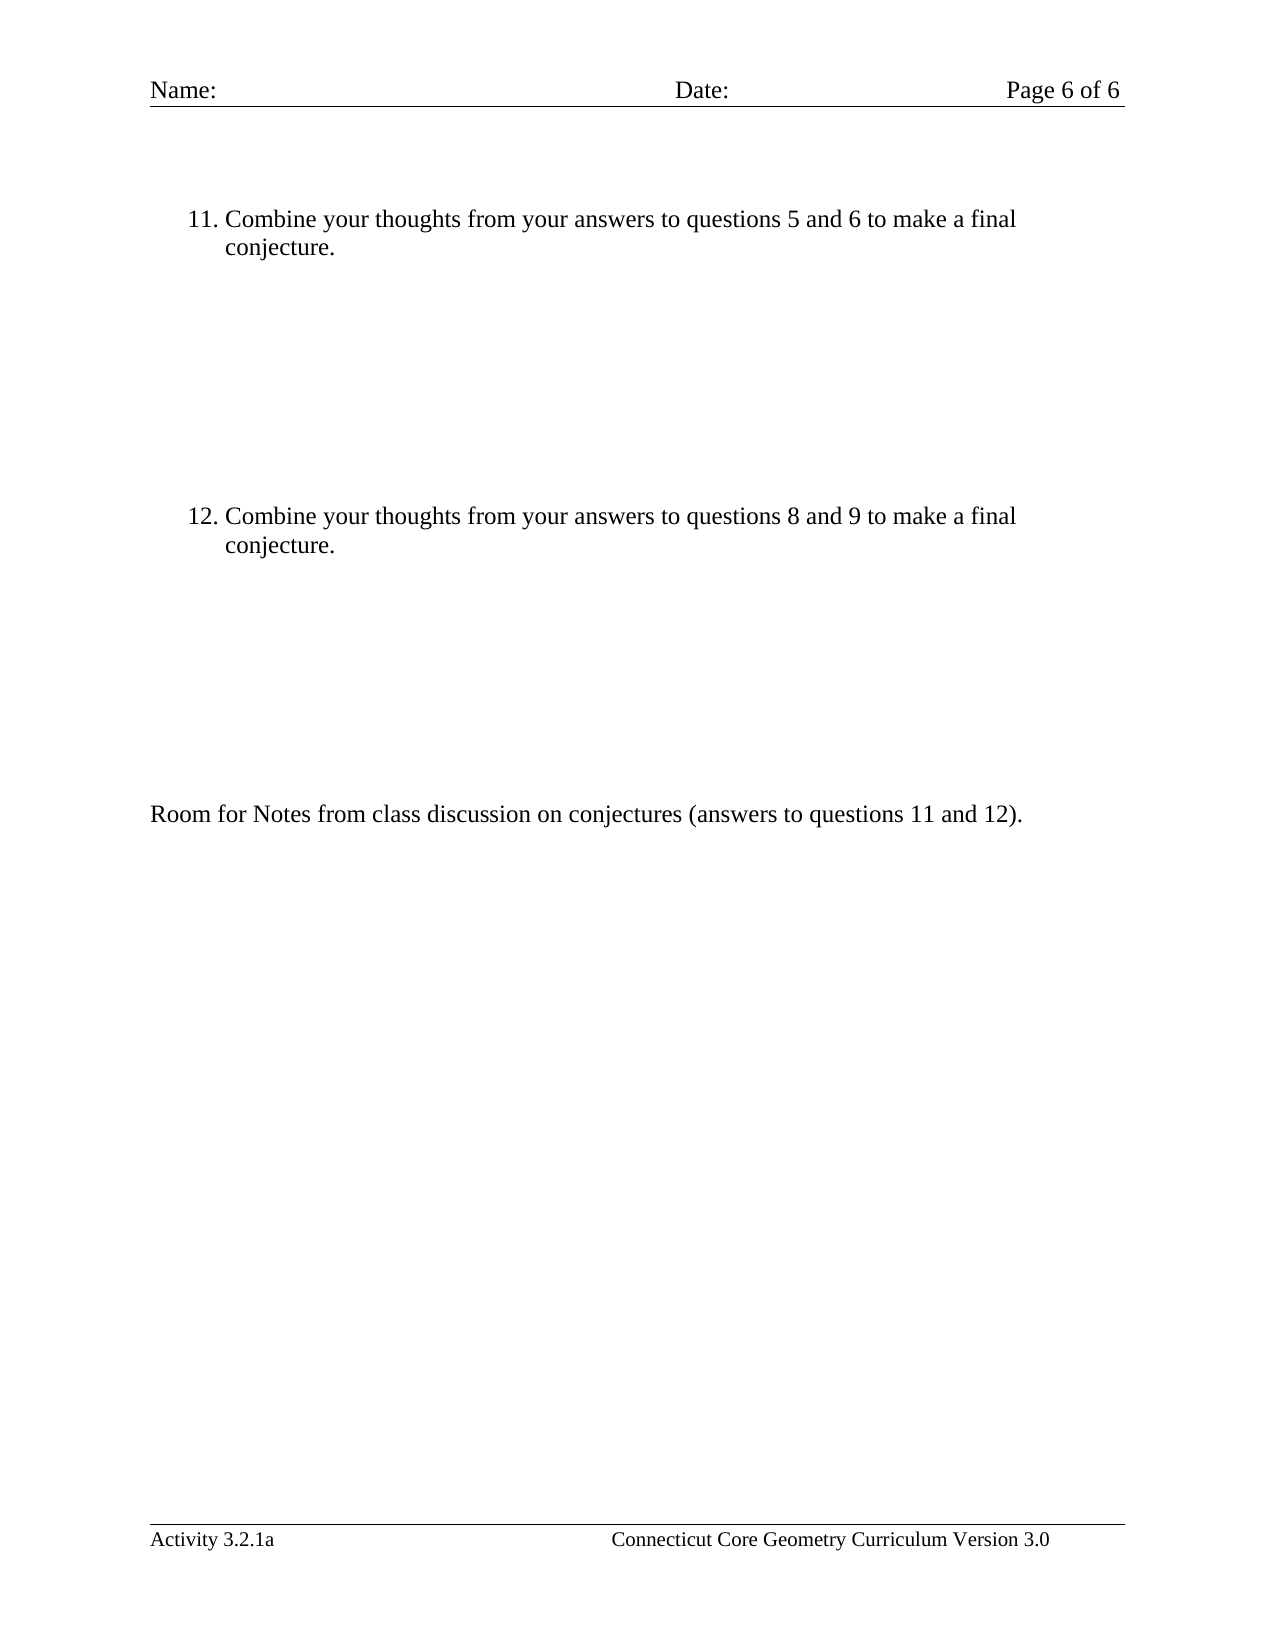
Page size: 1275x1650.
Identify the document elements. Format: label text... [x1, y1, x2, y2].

text Room for Notes from class discussion on conjectures (answers to questions 11 and 12). [150, 799, 1125, 827]
list Combine your thoughts from your answers to questions 8 and 9 to make a final conjecture. [187, 501, 1125, 559]
list Combine your thoughts from your answers to questions 5 and 6 to make a final conjecture. [187, 204, 1125, 261]
